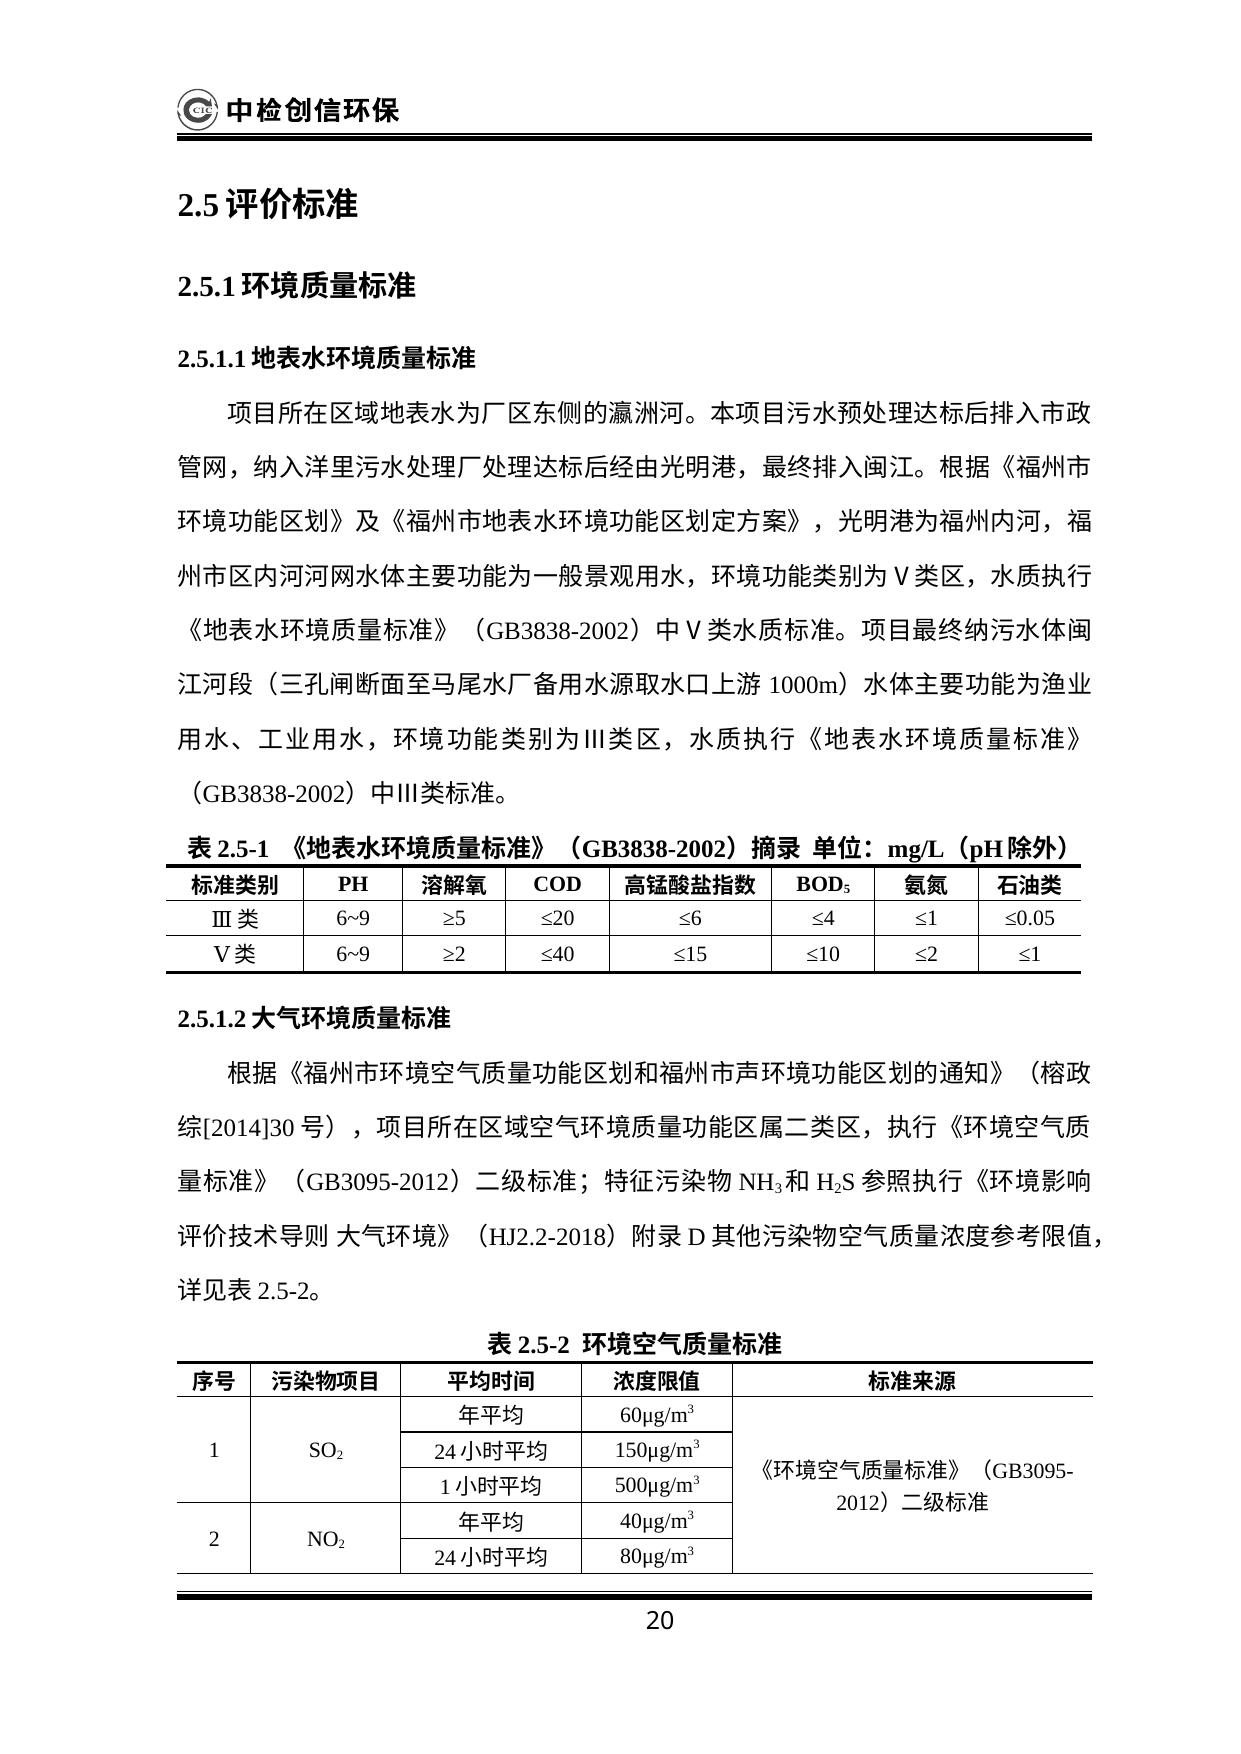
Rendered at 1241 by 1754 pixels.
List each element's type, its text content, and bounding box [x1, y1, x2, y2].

table_header BOD5 [772, 868, 874, 900]
table_cell ≤10 [772, 936, 874, 971]
table_cell ≤20 [506, 901, 609, 935]
table_cell 6~9 [304, 901, 402, 935]
table_cell ≤1 [875, 901, 978, 935]
table_cell 1 [177, 1397, 250, 1502]
table_cell 150μg/m3 [582, 1433, 732, 1467]
table_cell ≤0.05 [979, 901, 1081, 935]
table_cell SO2 [251, 1397, 400, 1502]
table_cell ≥2 [403, 936, 505, 971]
table_header 石油类 [979, 868, 1081, 900]
table_cell ≤15 [610, 936, 771, 971]
table_cell Ⅲ类 [166, 901, 303, 935]
table_header 序号 [177, 1364, 250, 1396]
table_header 溶解氧 [403, 868, 505, 900]
table_cell ≤4 [772, 901, 874, 935]
table_header 高锰酸盐指数 [610, 868, 771, 900]
table_cell 《环境空气质量标准》（GB3095-2012）二级标准 [733, 1397, 1092, 1573]
table_cell ≥5 [403, 901, 505, 935]
table_header 污染物项目 [251, 1364, 400, 1396]
table_header 标准类别 [166, 868, 303, 900]
table_header 氨氮 [875, 868, 978, 900]
table_header PH [304, 868, 402, 900]
table_header 平均时间 [401, 1364, 581, 1396]
table_cell NO2 [251, 1503, 400, 1573]
subtitle 2.5评价标准 [177, 178, 1092, 226]
subtitle 2.5.1环境质量标准 [177, 263, 1092, 305]
table_cell ≤40 [506, 936, 609, 971]
table_cell Ⅴ类 [166, 936, 303, 971]
table_cell 年平均 [401, 1503, 581, 1538]
text 根据《福州市环境空气质量功能区划和福州市声环境功能区划的通知》（榕政综[2014]30号），项目所在区域空气环境质量功能区属二类区，执行《环境空气质量标准》（GB3095-2012）二级标准；特征污染物NH3和H2S参照执行《环境影响评价技术导则 大气环境》（HJ2.2-2018）附录D其他污染物空气质量浓度参考限值，详见表2.5-2。 [177, 1053, 1092, 1307]
table_cell 40μg/m3 [582, 1503, 732, 1538]
table_cell 60μg/m3 [582, 1397, 732, 1431]
table_cell 6~9 [304, 936, 402, 971]
table_cell ≤6 [610, 901, 771, 935]
table_header 浓度限值 [582, 1364, 732, 1396]
text 表2.5-2 环境空气质量标准 [177, 1325, 1092, 1361]
subtitle 2.5.1.2大气环境质量标准 [177, 999, 1092, 1035]
table_cell ≤2 [875, 936, 978, 971]
table_header COD [506, 868, 609, 900]
text 表2.5-1 《地表水环境质量标准》（GB3838-2002）摘录 单位：mg/L（pH除外） [177, 828, 1092, 864]
table_cell 24小时平均 [401, 1539, 581, 1573]
subtitle 2.5.1.1地表水环境质量标准 [177, 339, 1092, 375]
table_cell 80μg/m3 [582, 1539, 732, 1573]
table_cell 2 [177, 1503, 250, 1573]
table_cell ≤1 [979, 936, 1081, 971]
text 项目所在区域地表水为厂区东侧的瀛洲河。本项目污水预处理达标后排入市政管网，纳入洋里污水处理厂处理达标后经由光明港，最终排入闽江。根据《福州市环境功能区划》及《福州市地表水环境功能区划定方案》，光明港为福州内河，福州市区内河河网水体主要功能为一般景观用水，环境功能类别为Ⅴ类区，水质执行《地表水环境质量标准》（GB3838-2002）中Ⅴ类水质标准。项目最终纳污水体闽江河段（三孔闸断面至马尾水厂备用水源取水口上游1000m）水体主要功能为渔业用水、工业用水，环境功能类别为Ⅲ类区，水质执行《地表水环境质量标准》（GB3838-2002）中Ⅲ类标准。 [177, 393, 1092, 810]
table_cell 1小时平均 [401, 1468, 581, 1502]
table_cell 年平均 [401, 1397, 581, 1431]
table_cell 500μg/m3 [582, 1468, 732, 1502]
table_header 标准来源 [733, 1364, 1092, 1396]
table_cell 24小时平均 [401, 1433, 581, 1467]
